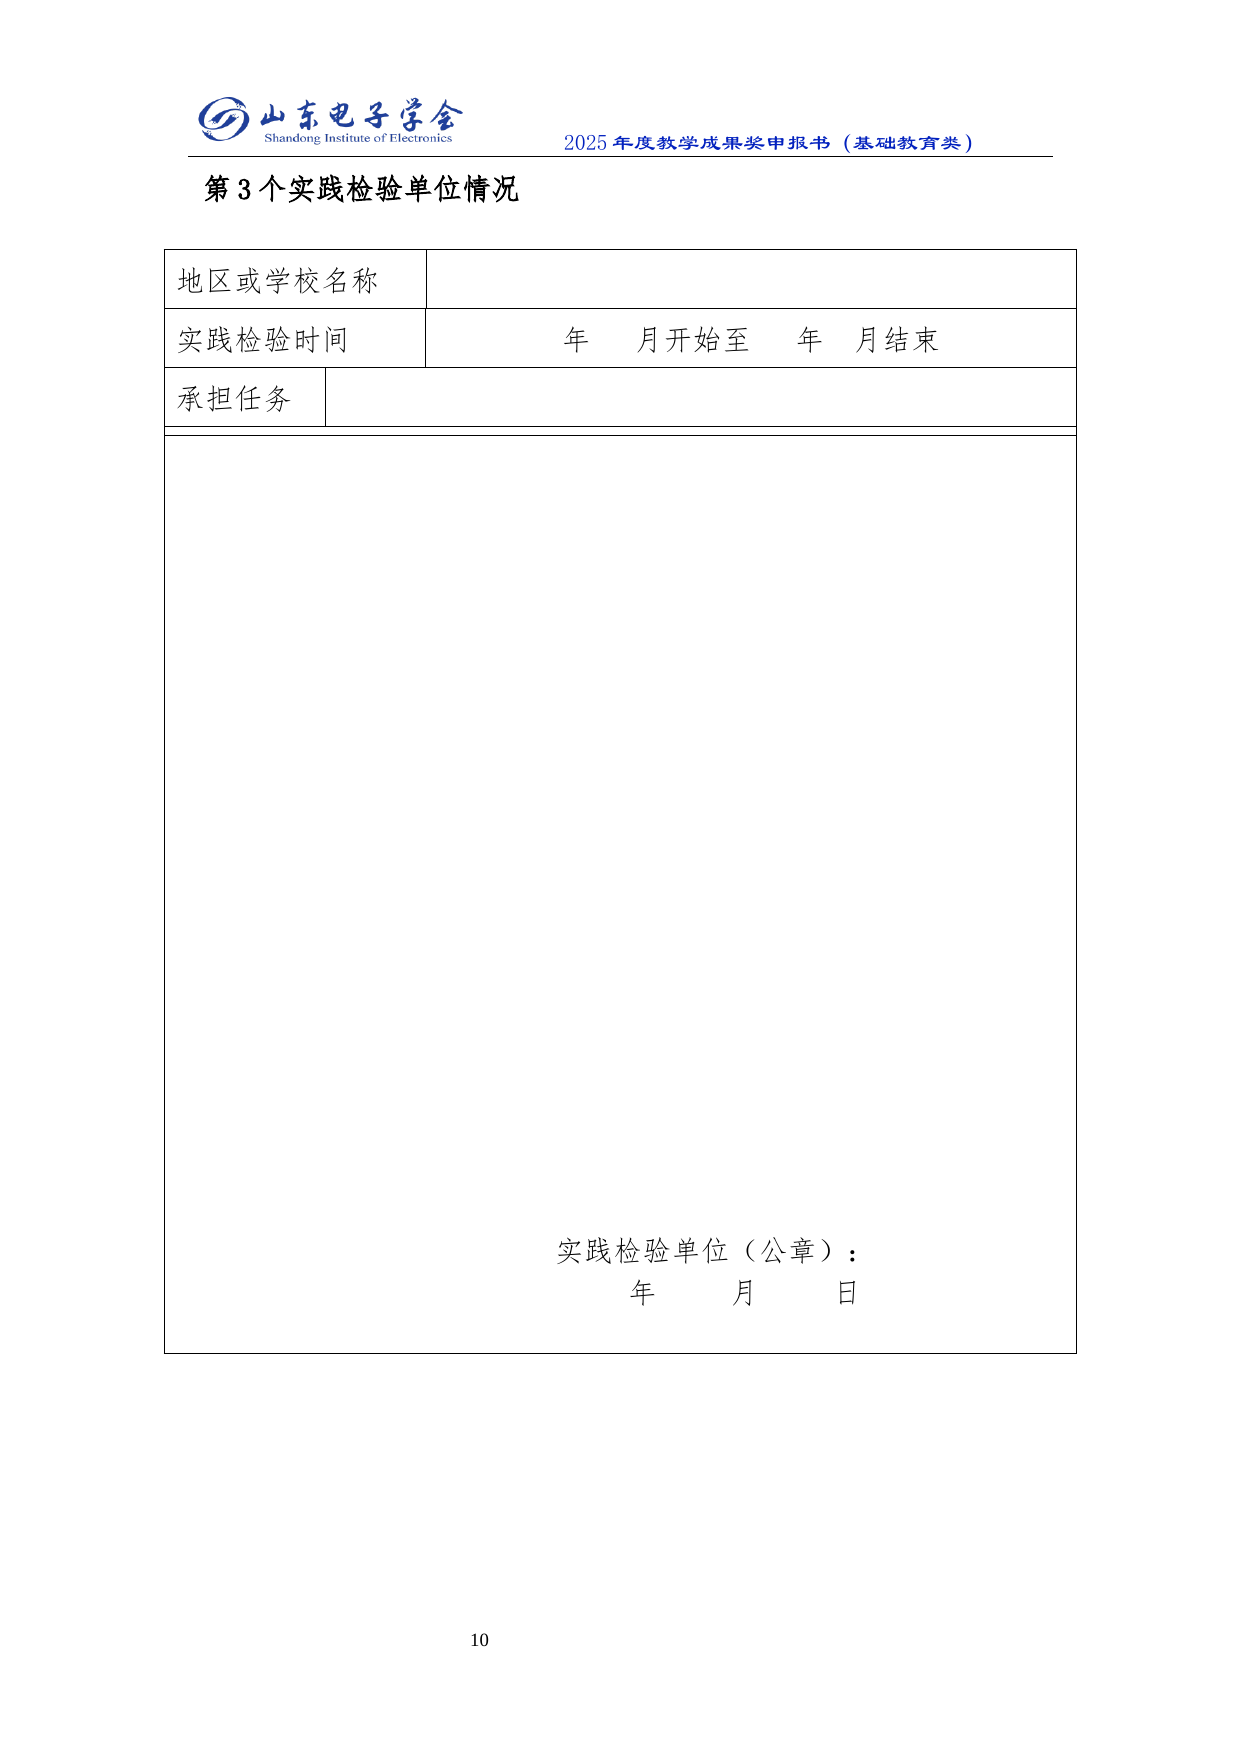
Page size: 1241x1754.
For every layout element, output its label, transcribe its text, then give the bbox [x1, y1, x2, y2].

table_cell 年 月开始至 年 月结束 [426, 309, 1076, 367]
table_cell 实践检验时间 [165, 309, 425, 367]
text 第3个实践检验单位情况 [187, 166, 1053, 207]
table_header 地区或学校名称 [165, 250, 426, 308]
table_cell 实践检验单位（公章）： 年 月 日 [165, 436, 1076, 1353]
table_cell 承担任务 [165, 368, 325, 426]
table_header [427, 250, 1076, 308]
picture [187, 88, 470, 151]
table_cell [326, 368, 1076, 426]
